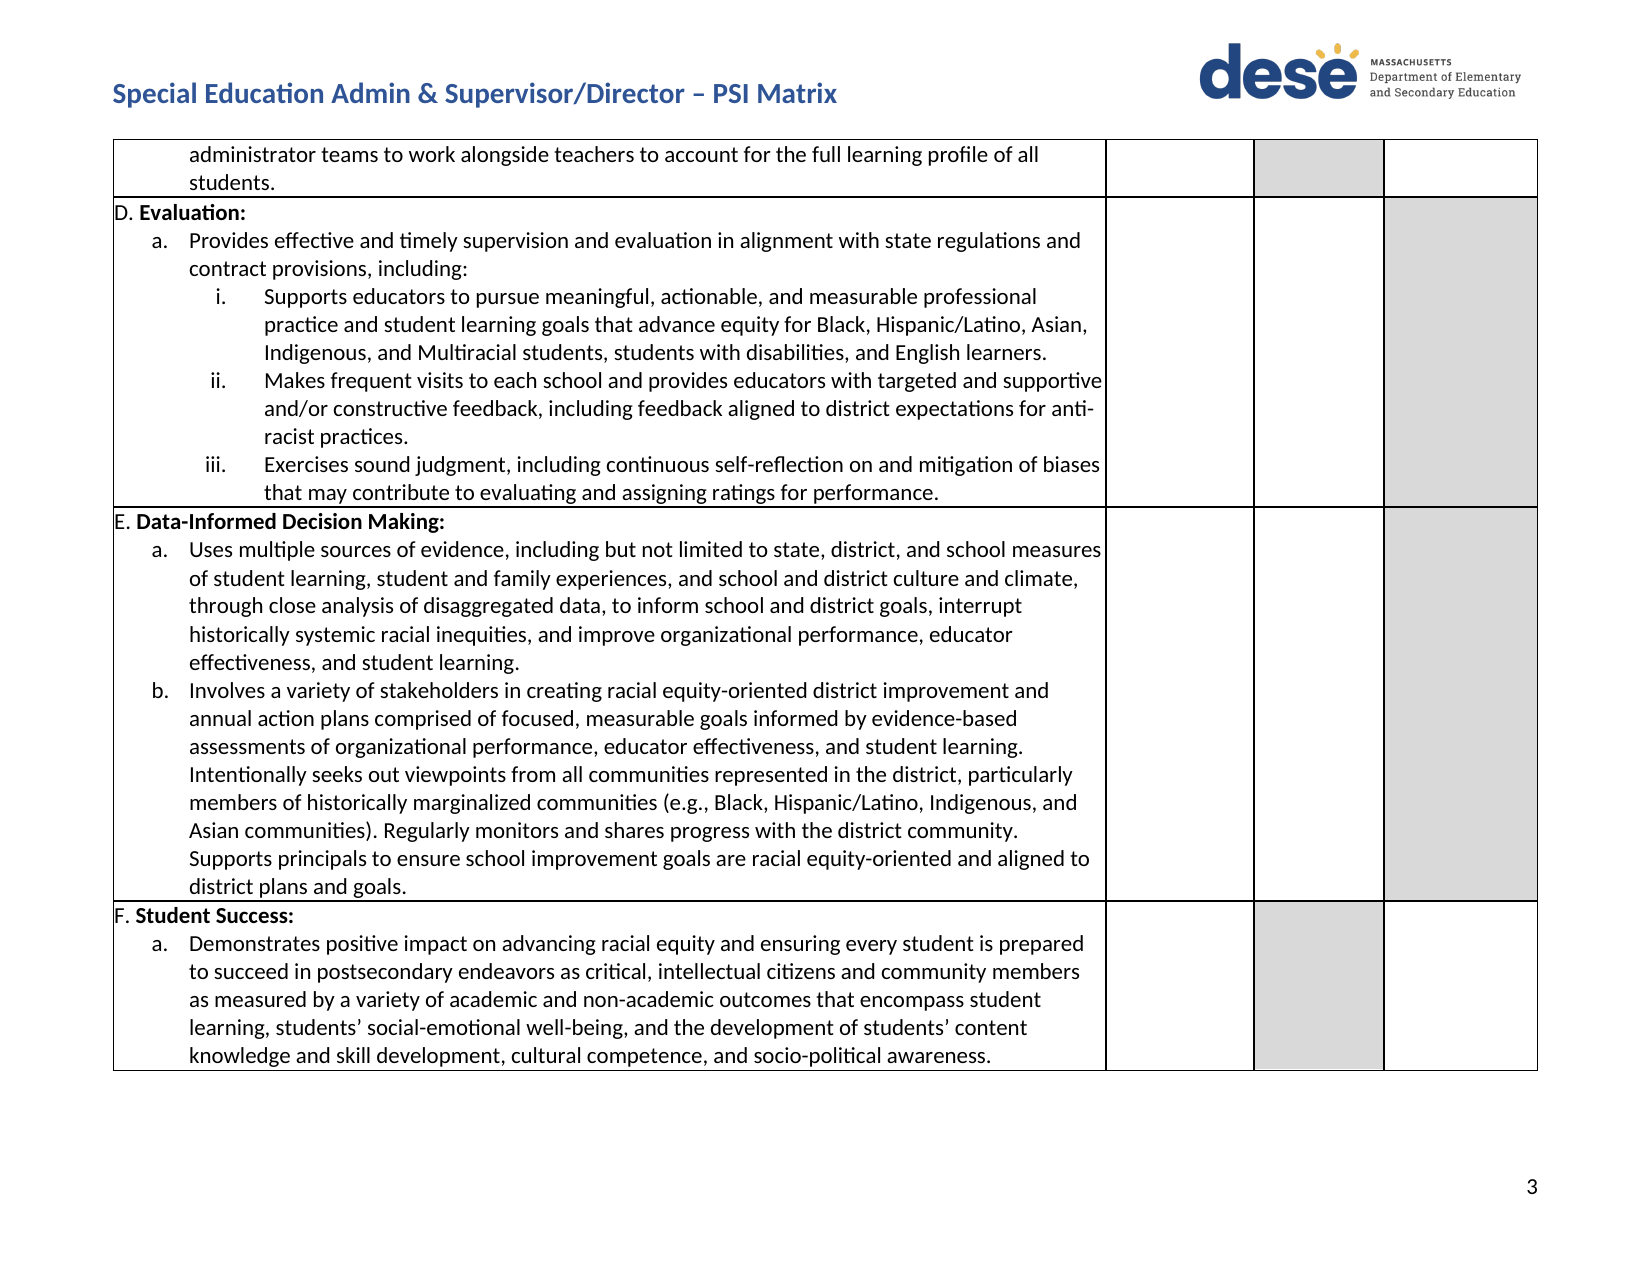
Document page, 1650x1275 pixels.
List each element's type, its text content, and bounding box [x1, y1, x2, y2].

table_cell E. Data-Informed Decision Making: Uses multiple sources of evidence, including but not limited to state, district, and school measures of student learning, student and family experiences, and school and district culture and climate, through close analysis of disaggregated data, to inform school and district goals, interrupt historically systemic racial inequities, and improve organizational performance, educator effectiveness, and student learning. Involves a variety of stakeholders in creating racial equity-oriented district improvement and annual action plans comprised of focused, measurable goals informed by evidence-based assessments of organizational performance, educator effectiveness, and student learning. Intentionally seeks out viewpoints from all communities represented in the district, particularly members of historically marginalized communities (e.g., Black, Hispanic/Latino, Indigenous, and Asian communities). Regularly monitors and shares progress with the district community. Supports principals to ensure school improvement goals are racial equity-oriented and aligned to district plans and goals. [114, 508, 1105, 900]
table_cell D. Evaluation: Provides effective and timely supervision and evaluation in alignment with state regulations and contract provisions, including: Supports educators to pursue meaningful, actionable, and measurable professional practice and student learning goals that advance equity for Black, Hispanic/Latino, Asian, Indigenous, and Multiracial students, students with disabilities, and English learners. Makes frequent visits to each school and provides educators with targeted and supportive and/or constructive feedback, including feedback aligned to district expectations for anti-racist practices. Exercises sound judgment, including continuous self-reflection on and mitigation of biases that may contribute to evaluating and assigning ratings for performance. [114, 198, 1105, 506]
table_cell [1255, 902, 1383, 1069]
table_cell [1107, 198, 1253, 506]
table_cell [1385, 198, 1537, 506]
table_cell [1255, 198, 1383, 506]
table_cell [1385, 902, 1537, 1069]
table_cell [1107, 140, 1253, 196]
table_cell [1107, 902, 1253, 1069]
picture [1190, 26, 1529, 124]
table_cell [1255, 508, 1383, 900]
table_cell F. Student Success: Demonstrates positive impact on advancing racial equity and ensuring every student is prepared to succeed in postsecondary endeavors as critical, intellectual citizens and community members as measured by a variety of academic and non-academic outcomes that encompass student learning, students’ social-emotional well-being, and the development of students’ content knowledge and skill development, cultural competence, and socio-political awareness. [114, 902, 1105, 1069]
table_cell [1385, 140, 1537, 196]
table_cell [1255, 140, 1383, 196]
table_cell [1107, 508, 1253, 900]
table_cell [1385, 508, 1537, 900]
